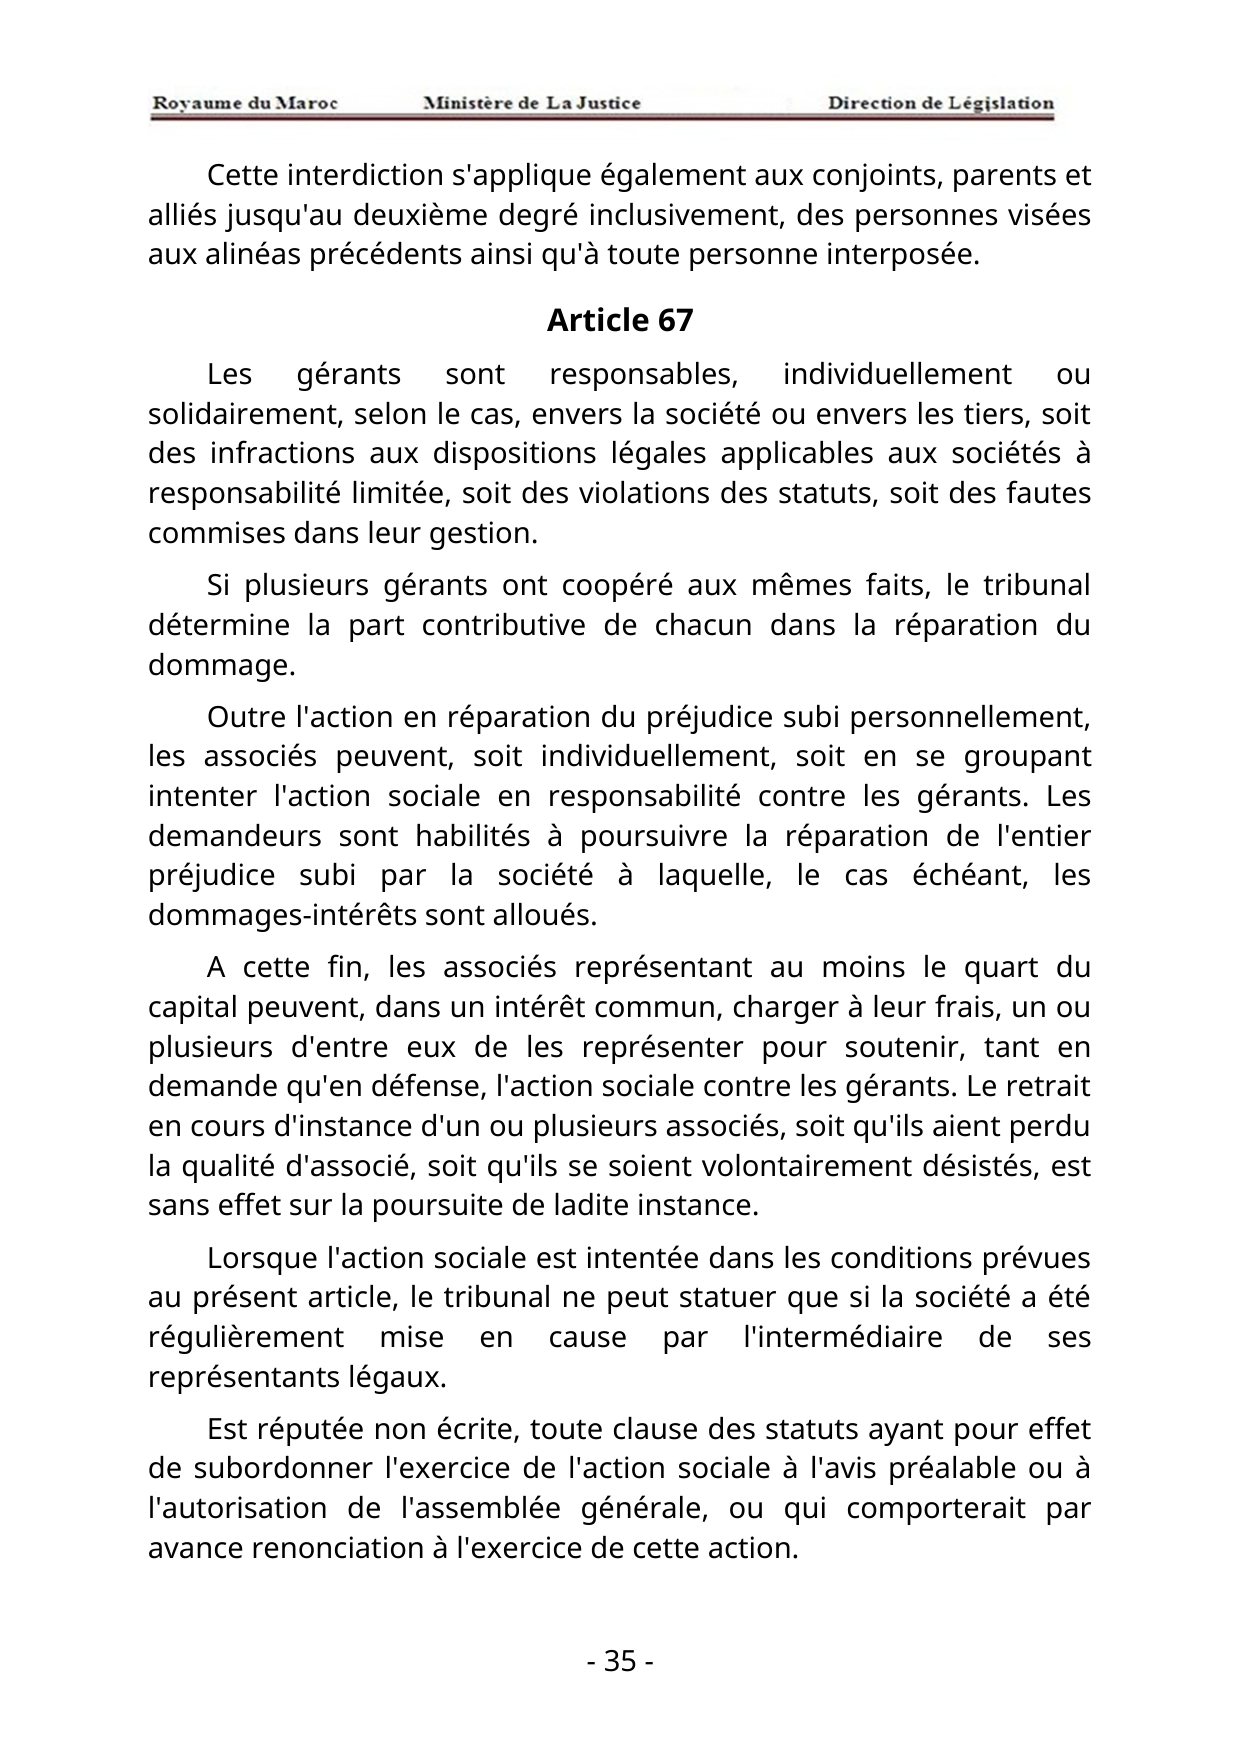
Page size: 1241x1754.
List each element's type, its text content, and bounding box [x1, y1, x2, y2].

text A cette fin, les associés représentant au moins le quart du capital peuvent, dans un intérêt commun, charger à leur frais, un ou plusieurs d'entre eux de les représenter pour soutenir, tant en demande qu'en défense, l'action sociale contre les gérants. Le retrait en cours d'instance d'un ou plusieurs associés, soit qu'ils aient perdu la qualité d'associé, soit qu'ils se soient volontairement désistés, est sans effet sur la poursuite de ladite instance. [148, 947, 1093, 1224]
text Est réputée non écrite, toute clause des statuts ayant pour effet de subordonner l'exercice de l'action sociale à l'avis préalable ou à l'autorisation de l'assemblée générale, ou qui comporterait par avance renonciation à l'exercice de cette action. [148, 1408, 1093, 1567]
picture [147, 73, 1077, 155]
text Lorsque l'action sociale est intentée dans les conditions prévues au présent article, le tribunal ne peut statuer que si la société a été régulièrement mise en cause par l'intermédiaire de ses représentants légaux. [148, 1237, 1093, 1396]
text Si plusieurs gérants ont coopéré aux mêmes faits, le tribunal détermine la part contributive de chacun dans la réparation du dommage. [148, 564, 1093, 683]
text Outre l'action en réparation du préjudice subi personnellement, les associés peuvent, soit individuellement, soit en se groupant intenter l'action sociale en responsabilité contre les gérants. Les demandeurs sont habilités à poursuivre la réparation de l'entier préjudice subi par la société à laquelle, le cas échéant, les dommages-intérêts sont alloués. [148, 696, 1093, 934]
text Les gérants sont responsables, individuellement ou solidairement, selon le cas, envers la société ou envers les tiers, soit des infractions aux dispositions légales applicables aux sociétés à responsabilité limitée, soit des violations des statuts, soit des fautes commises dans leur gestion. [148, 353, 1093, 552]
text Cette interdiction s'applique également aux conjoints, parents et alliés jusqu'au deuxième degré inclusivement, des personnes visées aux alinéas précédents ainsi qu'à toute personne interposée. [148, 154, 1093, 273]
subtitle Article 67 [148, 298, 1093, 341]
